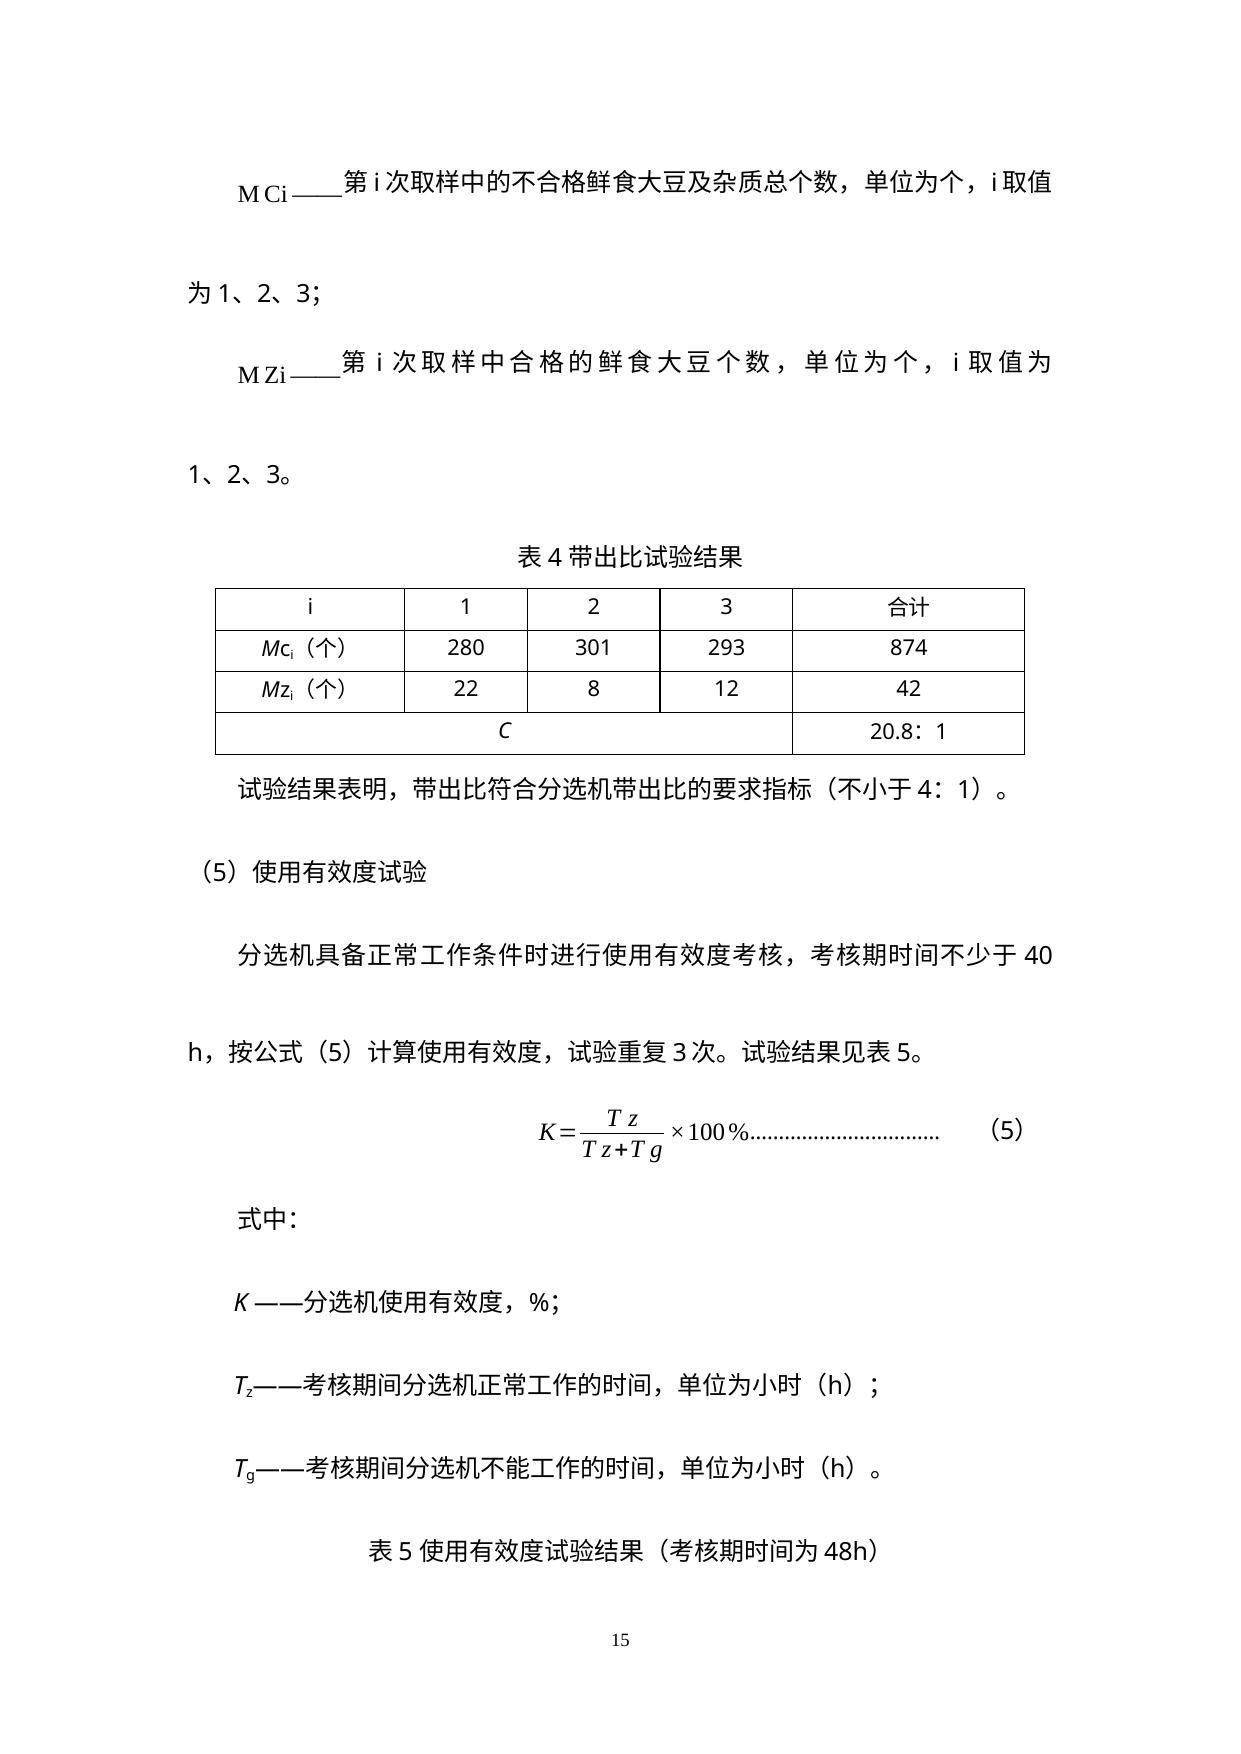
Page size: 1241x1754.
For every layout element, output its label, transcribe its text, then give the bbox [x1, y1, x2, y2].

text （5）使用有效度试验 [187, 838, 1053, 903]
table_cell C [216, 713, 792, 754]
text 第i次取样中合格的鲜食大豆个数，单位为个，i取值为1、2、3。 [187, 343, 1053, 505]
text 试验结果表明，带出比符合分选机带出比的要求指标（不小于4：1）。 [187, 755, 1053, 820]
text Tg——考核期间分选机不能工作的时间，单位为小时（h）。 [187, 1434, 1053, 1499]
text …………………………… （5） [187, 1102, 1053, 1167]
table_cell Mzi（个） [216, 672, 404, 712]
table_cell 42 [793, 672, 1024, 712]
table_cell Mci（个） [216, 631, 404, 671]
table_cell 280 [405, 631, 527, 671]
table_cell 301 [528, 631, 659, 671]
table_header 3 [661, 589, 792, 629]
table_header 1 [405, 589, 527, 629]
table_cell 8 [528, 672, 659, 712]
text 第i次取样中的不合格鲜食大豆及杂质总个数，单位为个，i取值为1、2、3； [187, 162, 1053, 324]
table_header 2 [528, 589, 659, 629]
text 式中： [187, 1185, 1053, 1250]
table_cell 874 [793, 631, 1024, 671]
text K ——分选机使用有效度，%； [187, 1268, 1053, 1333]
table_cell 20.8：1 [793, 713, 1024, 754]
text 表5 使用有效度试验结果（考核期时间为48h） [187, 1517, 1053, 1582]
table_cell 293 [661, 631, 792, 671]
text 分选机具备正常工作条件时进行使用有效度考核，考核期时间不少于40 h，按公式（5）计算使用有效度，试验重复3次。试验结果见表5。 [187, 921, 1053, 1083]
table_cell 22 [405, 672, 527, 712]
table_header 合计 [793, 589, 1024, 629]
text Tz——考核期间分选机正常工作的时间，单位为小时（h）； [187, 1351, 1053, 1416]
table_header i [216, 589, 404, 629]
table_cell 12 [661, 672, 792, 712]
text 表4 带出比试验结果 [187, 523, 1053, 588]
